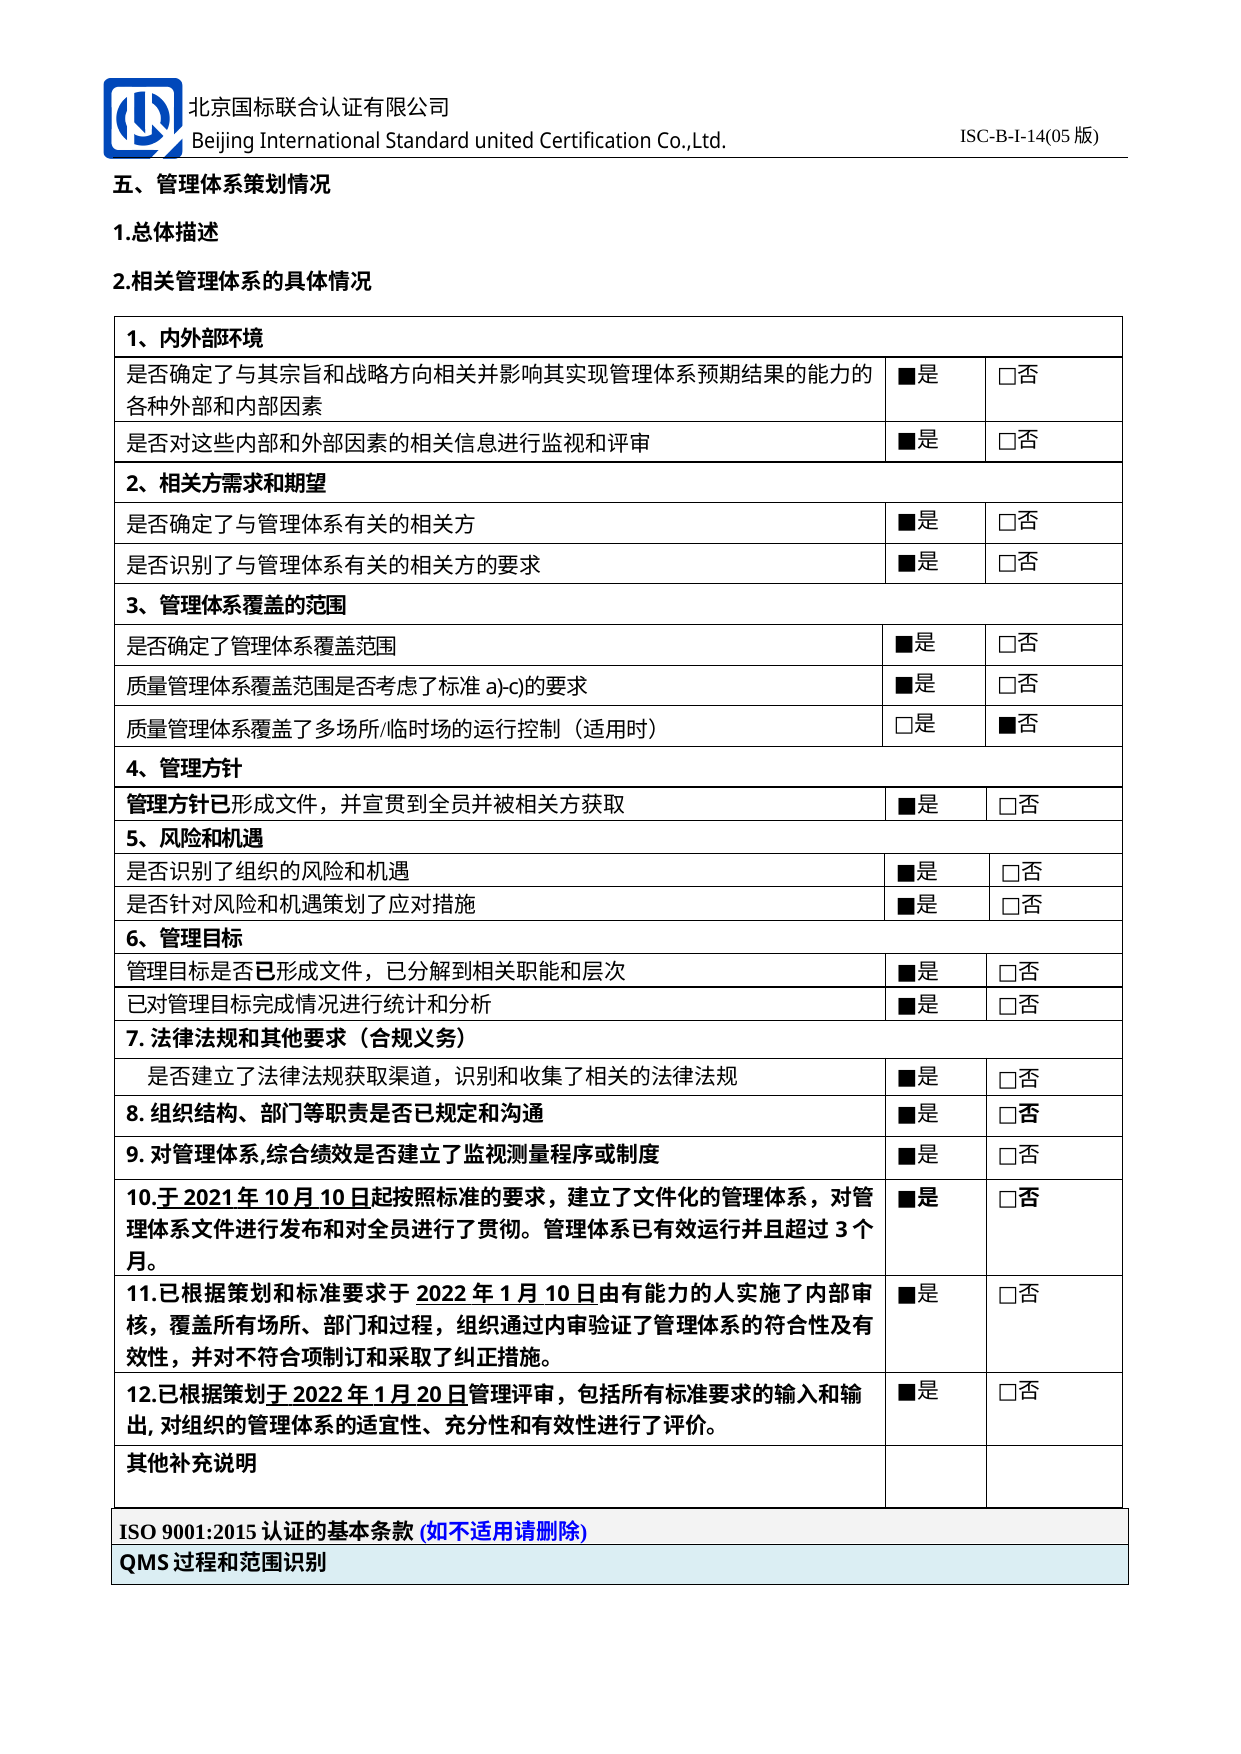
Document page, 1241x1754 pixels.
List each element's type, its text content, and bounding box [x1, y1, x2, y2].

table_cell □否 [987, 1276, 1122, 1372]
text 1.总体描述 [112, 215, 1128, 247]
table_cell □否 [986, 625, 1122, 664]
table_cell 对管理体系,综合绩效是否建立了监视测量程序或制度 [115, 1137, 885, 1179]
table_cell □否 [987, 954, 1122, 986]
table_cell □否 [987, 1180, 1122, 1275]
table_cell 是否针对风险和机遇策划了应对措施 [115, 887, 884, 919]
table_cell □否 [987, 988, 1122, 1020]
table_cell ■是 [886, 1180, 986, 1275]
table_cell 4、管理方针 [115, 747, 1122, 786]
table_cell □否 [987, 1137, 1122, 1179]
table_cell ■是 [886, 358, 985, 421]
table_cell 已对管理目标完成情况进行统计和分析 [115, 988, 885, 1020]
table_cell ■是 [886, 788, 986, 820]
table_cell 3、管理体系覆盖的范围 [115, 584, 1122, 624]
table_cell 是 [886, 1059, 986, 1095]
table_cell ■是 [886, 422, 985, 461]
table_cell □否 [986, 544, 1122, 583]
table_cell 是否识别了组织的风险和机遇 [115, 854, 884, 886]
table_cell 7. 法律法规和其他要求（合规义务） [115, 1021, 1122, 1058]
table_cell ■是 [883, 666, 985, 705]
table_cell ■否 [986, 706, 1122, 746]
table_cell ■是 [886, 1276, 986, 1372]
table_cell ■是 [883, 625, 985, 664]
table_cell 6、管理目标 [115, 921, 1122, 953]
table_cell ■是 [886, 1373, 986, 1444]
table_cell ■是 [886, 503, 985, 543]
text 2.相关管理体系的具体情况 [112, 264, 1128, 296]
table_cell 质量管理体系覆盖范围是否考虑了标准a)-c)的要求 [115, 666, 882, 705]
table_cell 11.已根据策划和标准要求于2022年1月10日由有能力的人实施了内部审核，覆盖所有场所、部门和过程，组织通过内审验证了管理体系的符合性及有效性，并对不符合项制订和采取了纠正措施。 [115, 1276, 885, 1372]
table_cell QMS过程和范围识别 [112, 1545, 1128, 1584]
table_cell 其他补充说明 [115, 1446, 885, 1507]
table_cell □否 [987, 788, 1122, 820]
table_cell □是 [883, 706, 985, 746]
table_cell □否 [986, 422, 1122, 461]
table_cell ■是 [886, 544, 985, 583]
table_cell 8. 组织结构、部门等职责是否已规定和沟通 [115, 1096, 885, 1136]
table_cell 是否建立了法律法规获取渠道，识别和收集了相关的法律法规 [115, 1059, 885, 1095]
table_cell 5、风险和机遇 [115, 821, 1122, 853]
table_cell 是否确定了与管理体系有关的相关方 [115, 503, 885, 543]
table_cell □否 [986, 666, 1122, 705]
table_cell 管理目标是否已形成文件，已分解到相关职能和层次 [115, 954, 885, 986]
text 五、管理体系策划情况 [112, 166, 1128, 199]
table_header 1、内外部环境 [115, 317, 1122, 356]
picture [103, 78, 183, 159]
table_cell 是否识别了与管理体系有关的相关方的要求 [115, 544, 885, 583]
table_cell 是 [886, 1137, 986, 1179]
table_cell □否 [990, 887, 1122, 919]
table_cell 管理方针已形成文件，并宣贯到全员并被相关方获取 [115, 788, 885, 820]
table_header ISO 9001:2015认证的基本条款 (如不适用请删除) [112, 1509, 1128, 1543]
table_cell [987, 1446, 1122, 1507]
table_cell 质量管理体系覆盖了多场所/临时场的运行控制（适用时） [115, 706, 882, 746]
table_cell □否 [986, 503, 1122, 543]
table_cell □否 [987, 1373, 1122, 1444]
table_cell □否 [987, 1059, 1122, 1095]
table_cell [886, 1446, 986, 1507]
table_cell 2、相关方需求和期望 [115, 463, 1122, 502]
table_cell 是 [885, 887, 989, 919]
table_cell 是 [886, 988, 986, 1020]
table_cell 是否确定了管理体系覆盖范围 [115, 625, 882, 664]
table_cell □否 [987, 1096, 1122, 1136]
table_cell 10.于2021年10月10日起按照标准的要求，建立了文件化的管理体系，对管理体系文件进行发布和对全员进行了贯彻。管理体系已有效运行并且超过3个月。 [115, 1180, 885, 1275]
table_cell □否 [990, 854, 1122, 886]
table_cell 是否对这些内部和外部因素的相关信息进行监视和评审 [115, 422, 885, 461]
table_cell 是 [886, 1096, 986, 1136]
table_cell 是否确定了与其宗旨和战略方向相关并影响其实现管理体系预期结果的能力的各种外部和内部因素 [115, 358, 885, 421]
table_cell 12.已根据策划于2022年1月20日管理评审，包括所有标准要求的输入和输出, 对组织的管理体系的适宜性、充分性和有效性进行了评价。 [115, 1373, 885, 1444]
table_cell 是 [885, 854, 989, 886]
table_cell 是 [886, 954, 986, 986]
table_cell □否 [986, 358, 1122, 421]
